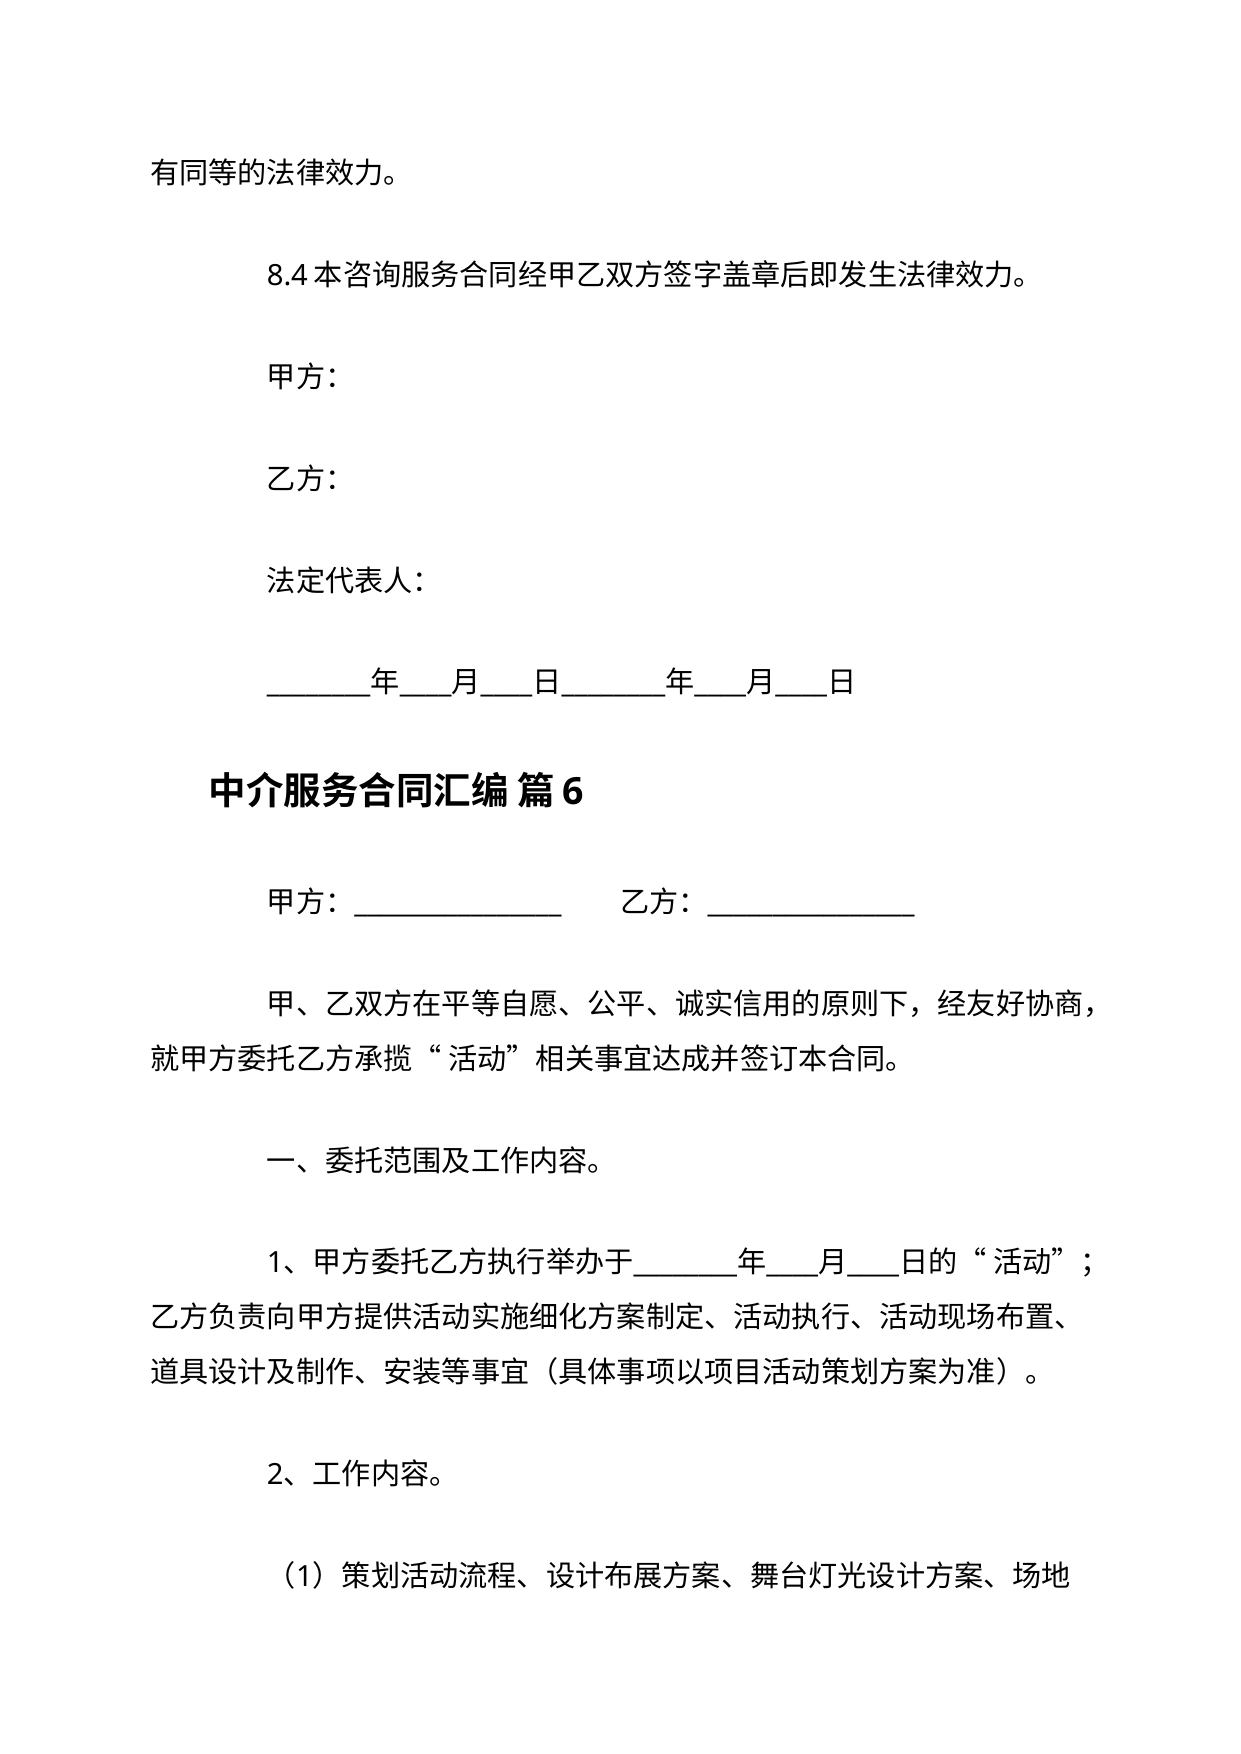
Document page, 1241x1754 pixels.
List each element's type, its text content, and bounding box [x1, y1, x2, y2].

text 8.4本咨询服务合同经甲乙双方签字盖章后即发生法律效力。 [150, 252, 1090, 294]
text ________年____月____日________年____月____日 [150, 659, 1090, 701]
text 甲、乙双方在平等自愿、公平、诚实信用的原则下，经友好协商，就甲方委托乙方承揽“ 活动”相关事宜达成并签订本合同。 [150, 981, 1090, 1078]
text 1、甲方委托乙方执行举办于________年____月____日的“ 活动”；乙方负责向甲方提供活动实施细化方案制定、活动执行、活动现场布置、道具设计及制作、安装等事宜（具体事项以项目活动策划方案为准）。 [150, 1239, 1090, 1391]
text 法定代表人： [150, 557, 1090, 599]
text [150, 1553, 1090, 1595]
text 中介服务合同汇编 篇6 [150, 761, 1090, 816]
text 甲方：________________ 乙方：________________ [150, 879, 1090, 921]
text 一、委托范围及工作内容。 [150, 1137, 1090, 1179]
text 甲方： [150, 354, 1090, 396]
text 乙方： [150, 456, 1090, 498]
text 2、工作内容。 [150, 1451, 1090, 1493]
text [150, 150, 1090, 192]
